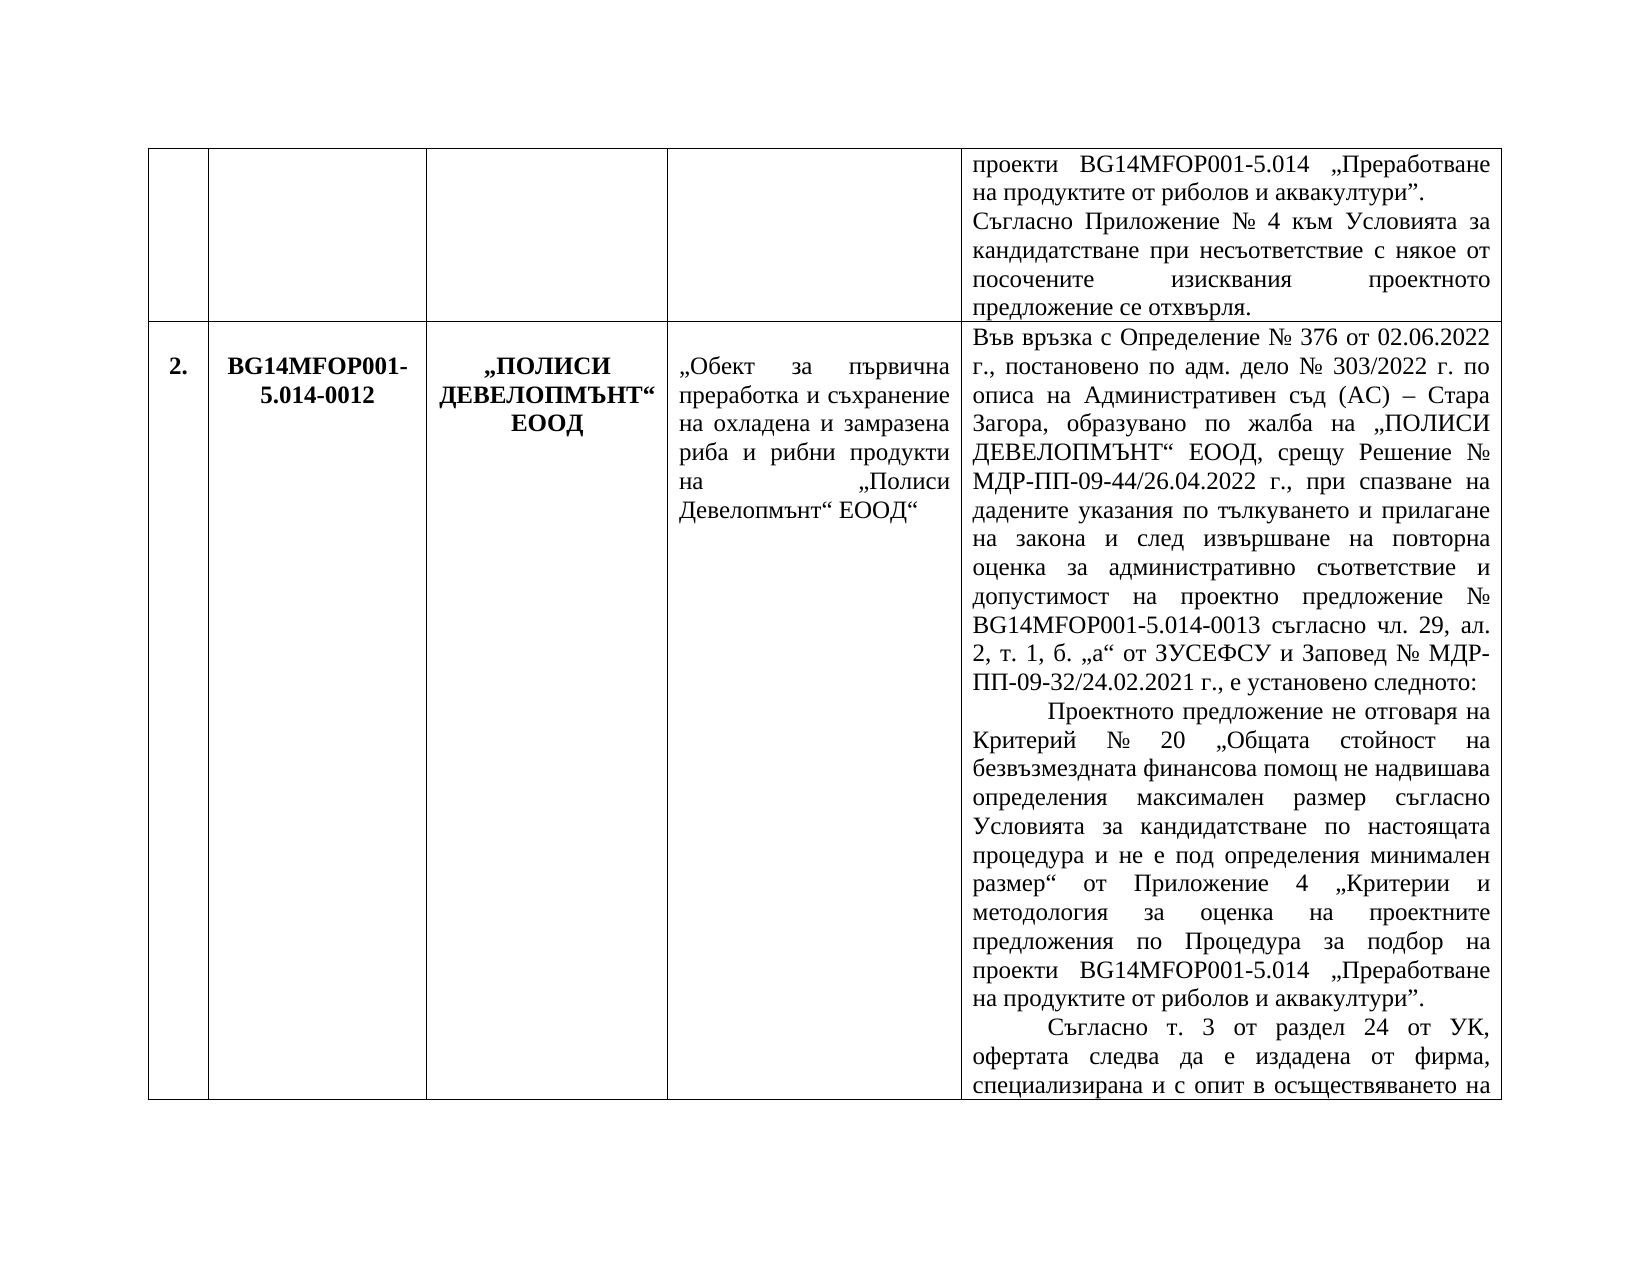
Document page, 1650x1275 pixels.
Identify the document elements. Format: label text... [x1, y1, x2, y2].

table_cell 1. [149, 149, 208, 321]
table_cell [209, 149, 426, 321]
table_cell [668, 322, 961, 1098]
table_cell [427, 149, 667, 321]
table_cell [427, 322, 667, 1098]
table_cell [209, 322, 426, 1098]
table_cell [668, 149, 961, 321]
table_cell 2. [149, 322, 208, 1098]
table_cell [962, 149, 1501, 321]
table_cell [962, 322, 1501, 1098]
